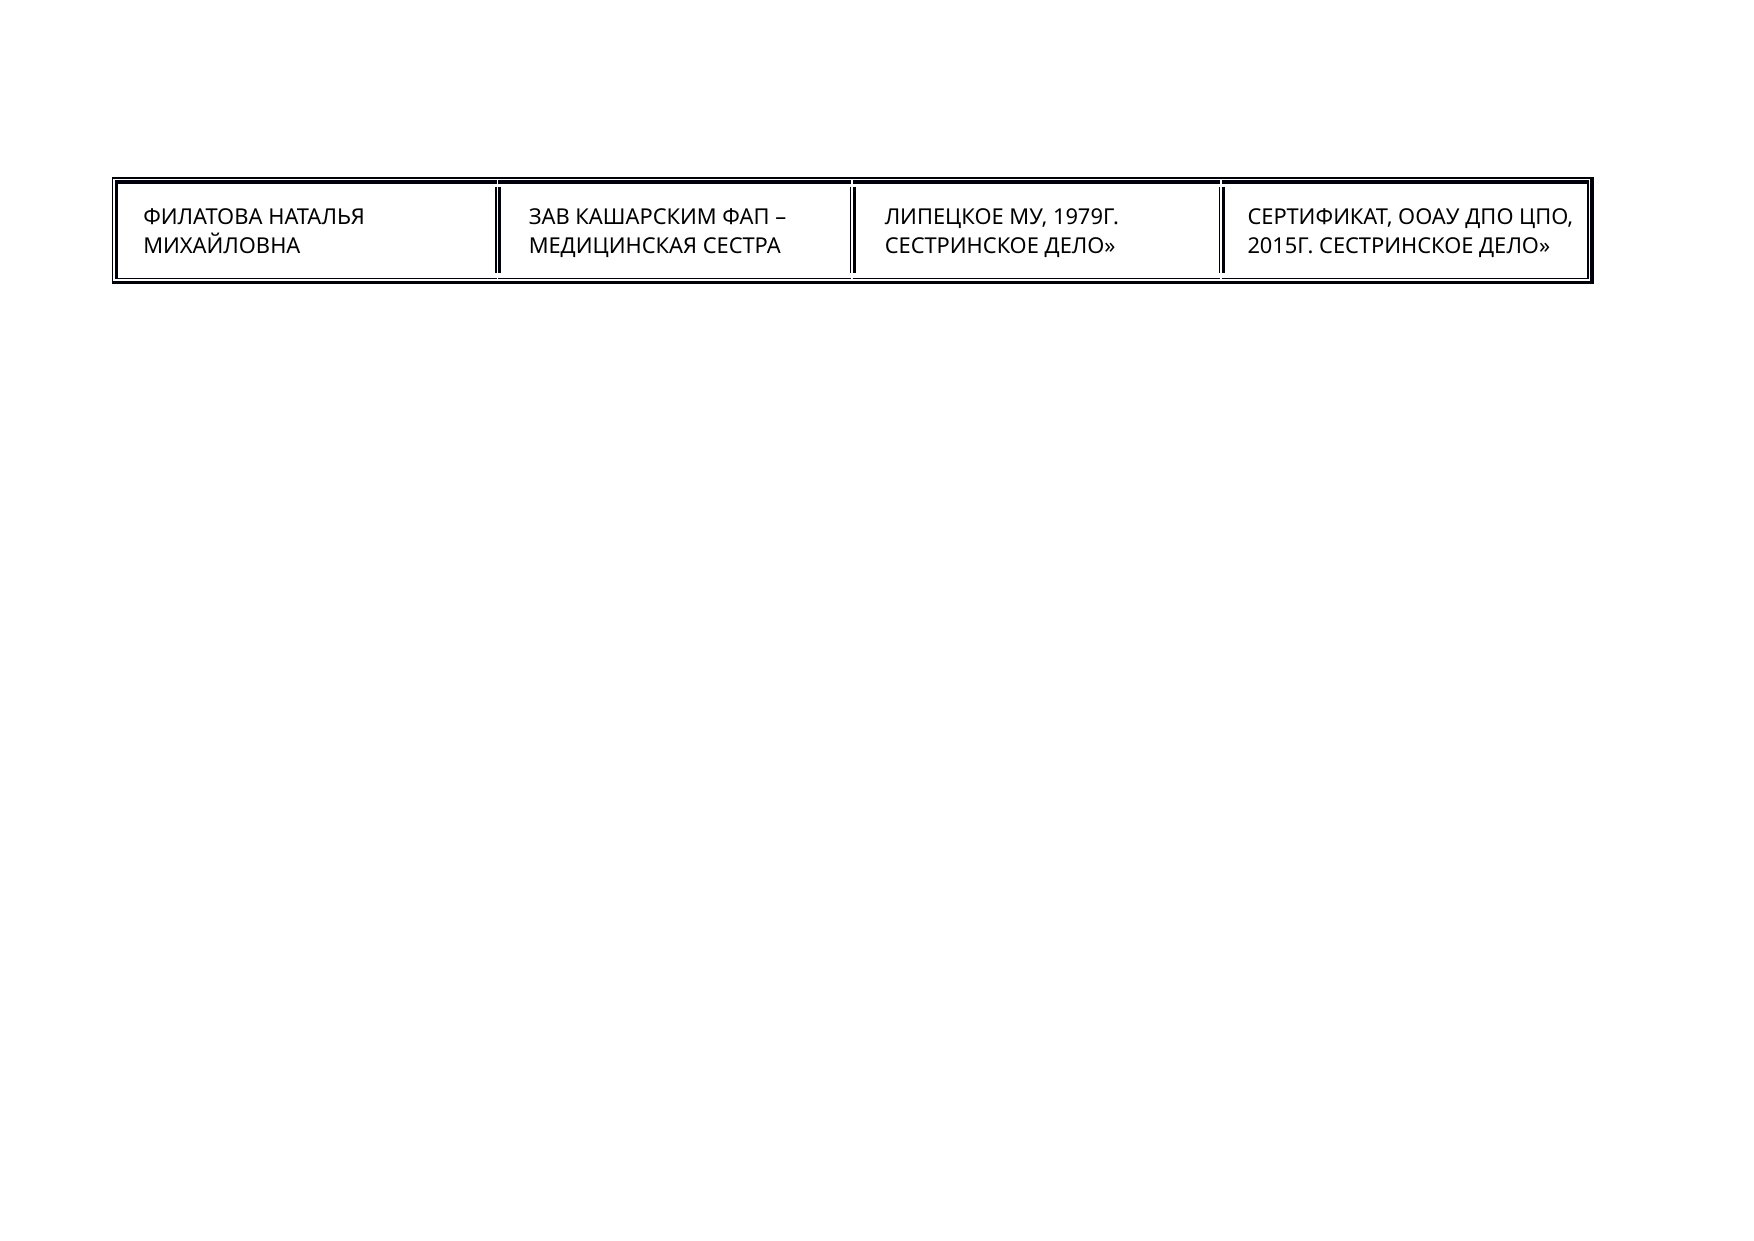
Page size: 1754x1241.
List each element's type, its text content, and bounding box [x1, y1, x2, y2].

table_cell ФИЛАТОВА НАТАЛЬЯ МИХАЙЛОВНА [115, 179, 498, 277]
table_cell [1222, 184, 1587, 277]
table_cell ЗАВ КАШАРСКИМ ФАП – МЕДИЦИНСКАЯ СЕСТРА [498, 179, 853, 277]
table_cell ЛИПЕЦКОЕ МУ, 1979Г. СЕСТРИНСКОЕ ДЕЛО» [853, 179, 1222, 277]
